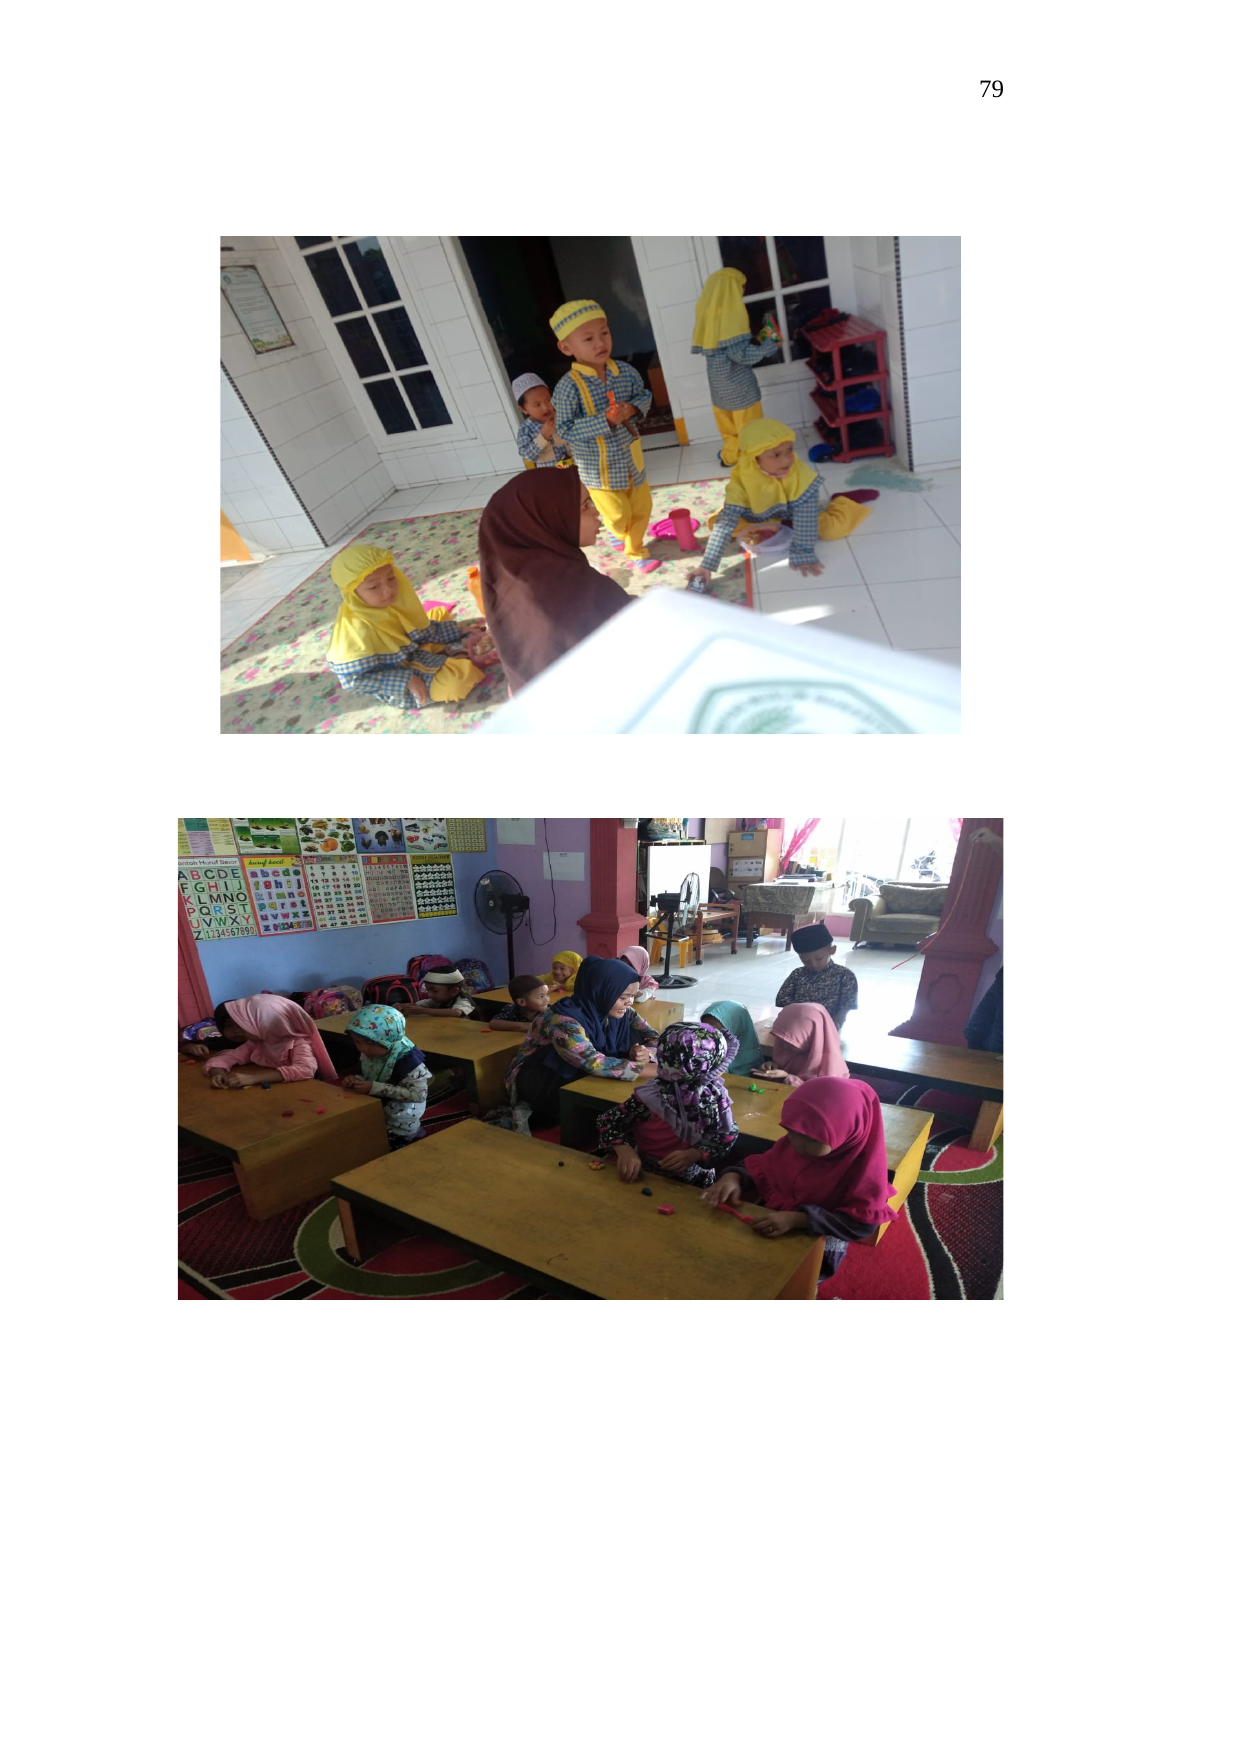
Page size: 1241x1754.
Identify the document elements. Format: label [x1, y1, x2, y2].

picture [177, 818, 1004, 1300]
picture [220, 236, 961, 734]
